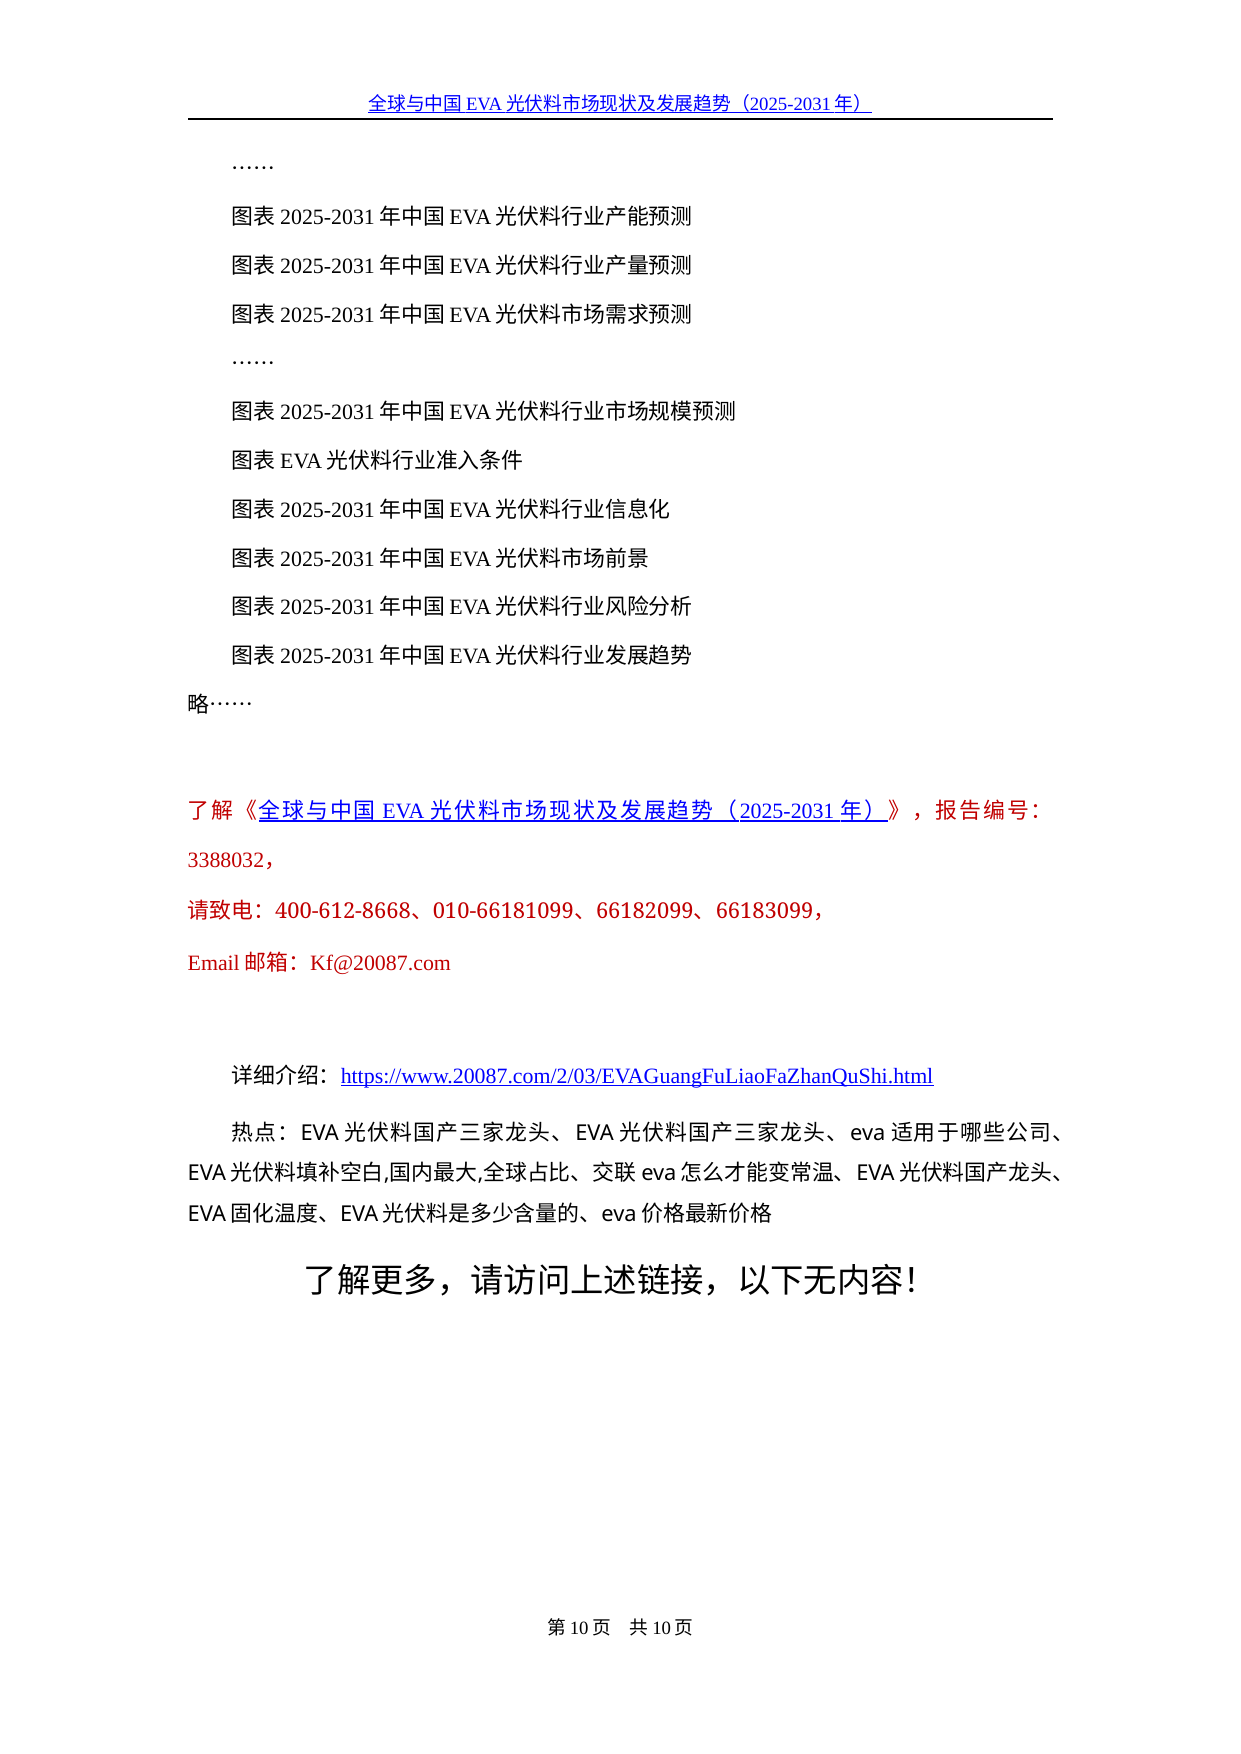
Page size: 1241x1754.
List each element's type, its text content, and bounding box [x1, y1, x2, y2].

text 请致电：400-612-8668、010-66181099、66182099、66183099， [187, 893, 1053, 926]
title 了解更多，请访问上述链接，以下无内容！ [187, 1246, 1053, 1311]
text 详细介绍：https://www.20087.com/2/03/EVAGuangFuLiaoFaZhanQuShi.html [187, 1058, 1053, 1090]
text 热点：EVA光伏料国产三家龙头、EVA光伏料国产三家龙头、eva适用于哪些公司、EVA光伏料填补空白,国内最大,全球占比、交联eva怎么才能变常温、EVA光伏料国产龙头、EVA固化温度、EVA光伏料是多少含量的、eva价格最新价格 [187, 1114, 1053, 1228]
text 了解《全球与中国EVA光伏料市场现状及发展趋势（2025-2031年）》，报告编号：3388032， [187, 793, 1053, 874]
text Email邮箱：Kf@20087.com [187, 945, 1053, 977]
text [187, 150, 1053, 719]
